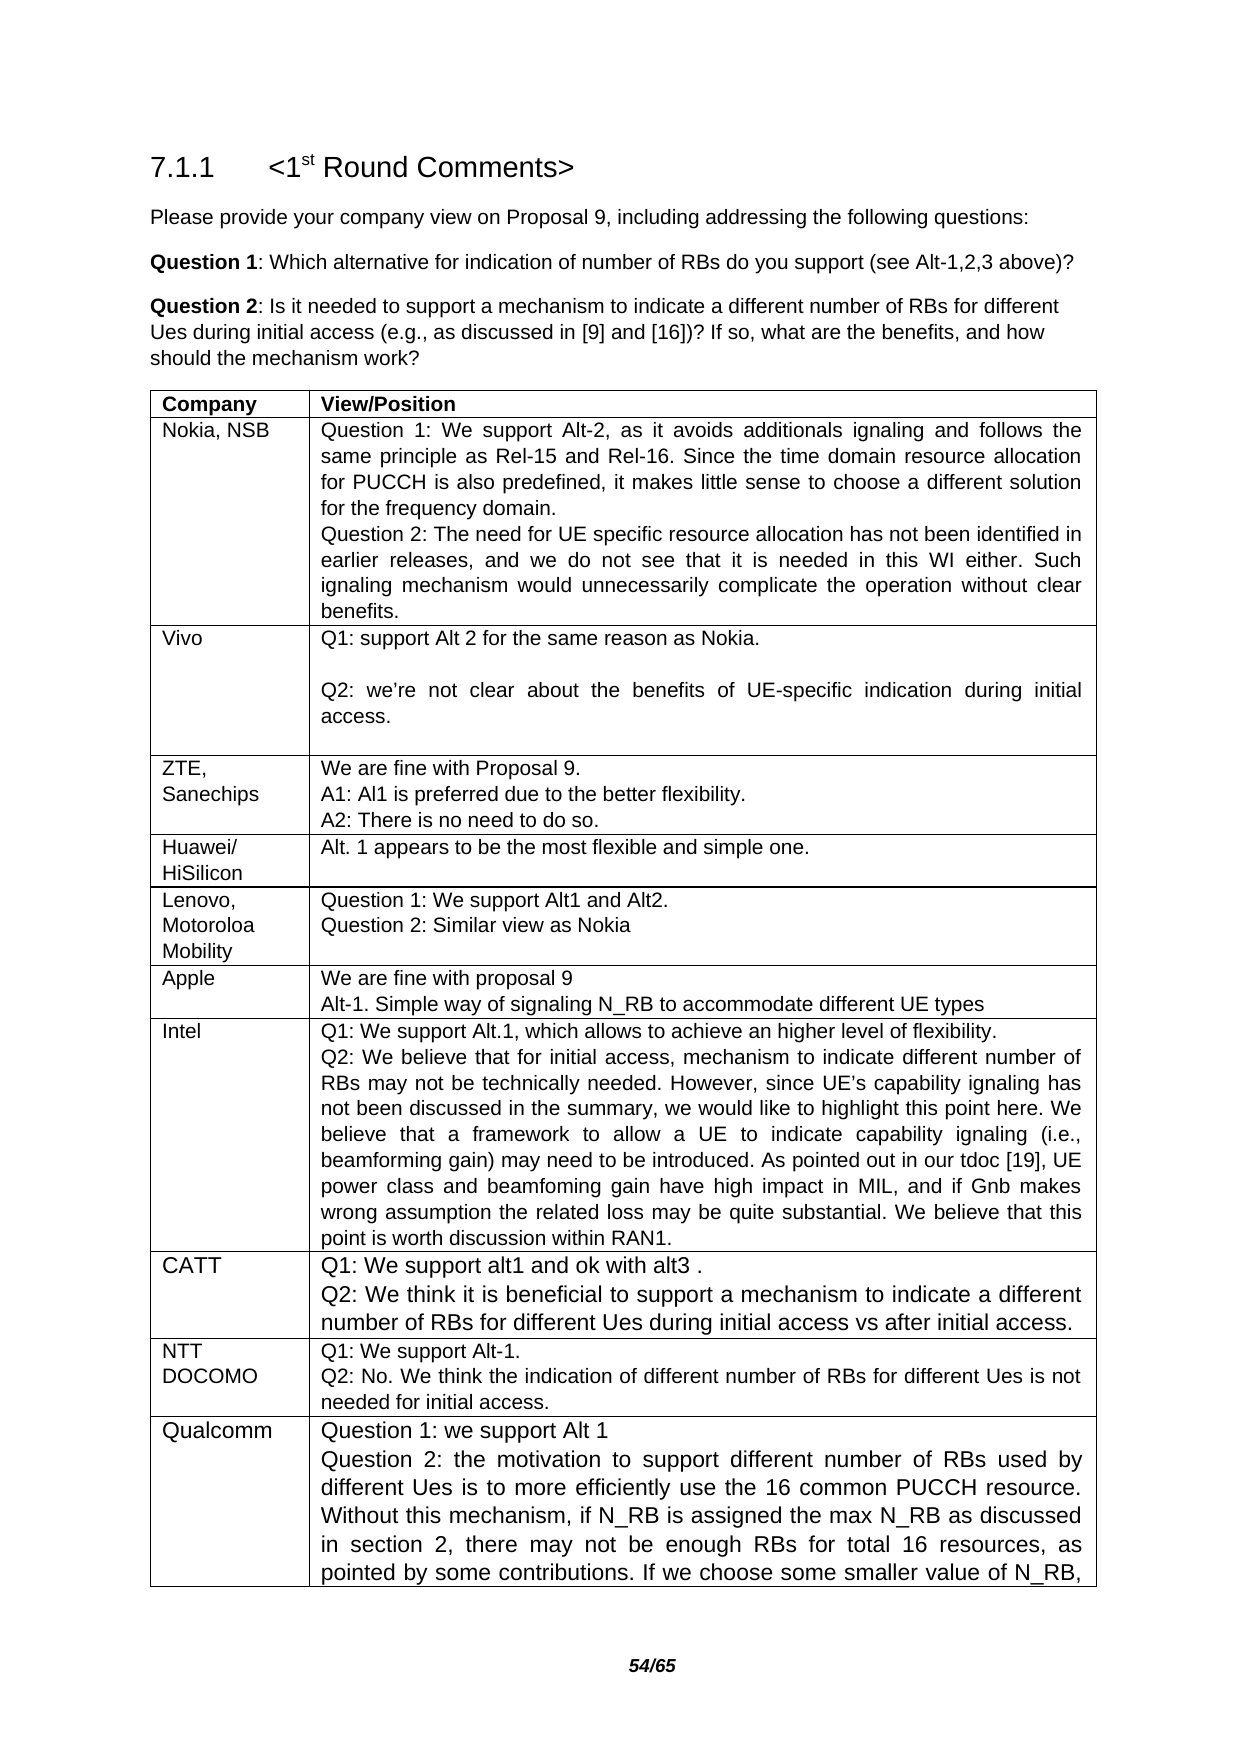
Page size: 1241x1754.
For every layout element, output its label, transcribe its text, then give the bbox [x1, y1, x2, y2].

table_cell Q1: support Alt 2 for the same reason as Nokia. Q2: we’re not clear about the benefits of UE-specific indication during initial access. [310, 626, 1096, 755]
table_header Company [151, 391, 309, 417]
table_cell Q1: We support Alt.1, which allows to achieve an higher level of flexibility. Q2: We believe that for initial access, mechanism to indicate different number of RBs may not be technically needed. However, since UE’s capability ignaling has not been discussed in the summary, we would like to highlight this point here. We believe that a framework to allow a UE to indicate capability ignaling (i.e., beamforming gain) may need to be introduced. As pointed out in our tdoc [19], UE power class and beamfoming gain have high impact in MIL, and if Gnb makes wrong assumption the related loss may be quite substantial. We believe that this point is worth discussion within RAN1. [310, 1019, 1096, 1251]
table_cell Alt. 1 appears to be the most flexible and simple one. [310, 835, 1096, 886]
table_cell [310, 1417, 1096, 1586]
table_cell CATT [151, 1252, 309, 1337]
text Please provide your company view on Proposal 9, including addressing the following questions: [150, 205, 1087, 229]
table_cell We are fine with Proposal 9. A1: Al1 is preferred due to the better flexibility. A2: There is no need to do so. [310, 756, 1096, 834]
table_cell ZTE, Sanechips [151, 756, 309, 834]
table_cell NTT DOCOMO [151, 1339, 309, 1416]
table_cell Question 1: We support Alt-2, as it avoids additionals ignaling and follows the same principle as Rel-15 and Rel-16. Since the time domain resource allocation for PUCCH is also predefined, it makes little sense to choose a different solution for the frequency domain. Question 2: The need for UE specific resource allocation has not been identified in earlier releases, and we do not see that it is needed in this WI either. Such ignaling mechanism would unnecessarily complicate the operation without clear benefits. [310, 418, 1096, 625]
table_cell Question 1: We support Alt1 and Alt2. Question 2: Similar view as Nokia [310, 888, 1096, 965]
table_cell Huawei/HiSilicon [151, 835, 309, 886]
text Question 1: Which alternative for indication of number of RBs do you support (see Alt-1,2,3 above)? [150, 249, 1087, 273]
table_cell Intel [151, 1019, 309, 1251]
table_cell We are fine with proposal 9 Alt-1. Simple way of signaling N_RB to accommodate different UE types [310, 966, 1096, 1018]
table_cell Nokia, NSB [151, 418, 309, 625]
text Question 2: Is it needed to support a mechanism to indicate a different number of RBs for different Ues during initial access (e.g., as discussed in [9] and [16])? If so, what are the benefits, and how should the mechanism work? [150, 294, 1087, 370]
table_cell Qualcomm [151, 1417, 309, 1586]
table_cell Vivo [151, 626, 309, 755]
table_cell Apple [151, 966, 309, 1018]
table_cell Q1: We support alt1 and ok with alt3 . Q2: We think it is beneficial to support a mechanism to indicate a different number of RBs for different Ues during initial access vs after initial access. [310, 1252, 1096, 1337]
table_header View/Position [310, 391, 1096, 417]
table_cell Q1: We support Alt-1. Q2: No. We think the indication of different number of RBs for different Ues is not needed for initial access. [310, 1339, 1096, 1416]
table_cell Lenovo, Motoroloa Mobility [151, 888, 309, 965]
subtitle 7.1.1 <1st Round Comments> [150, 150, 1087, 183]
